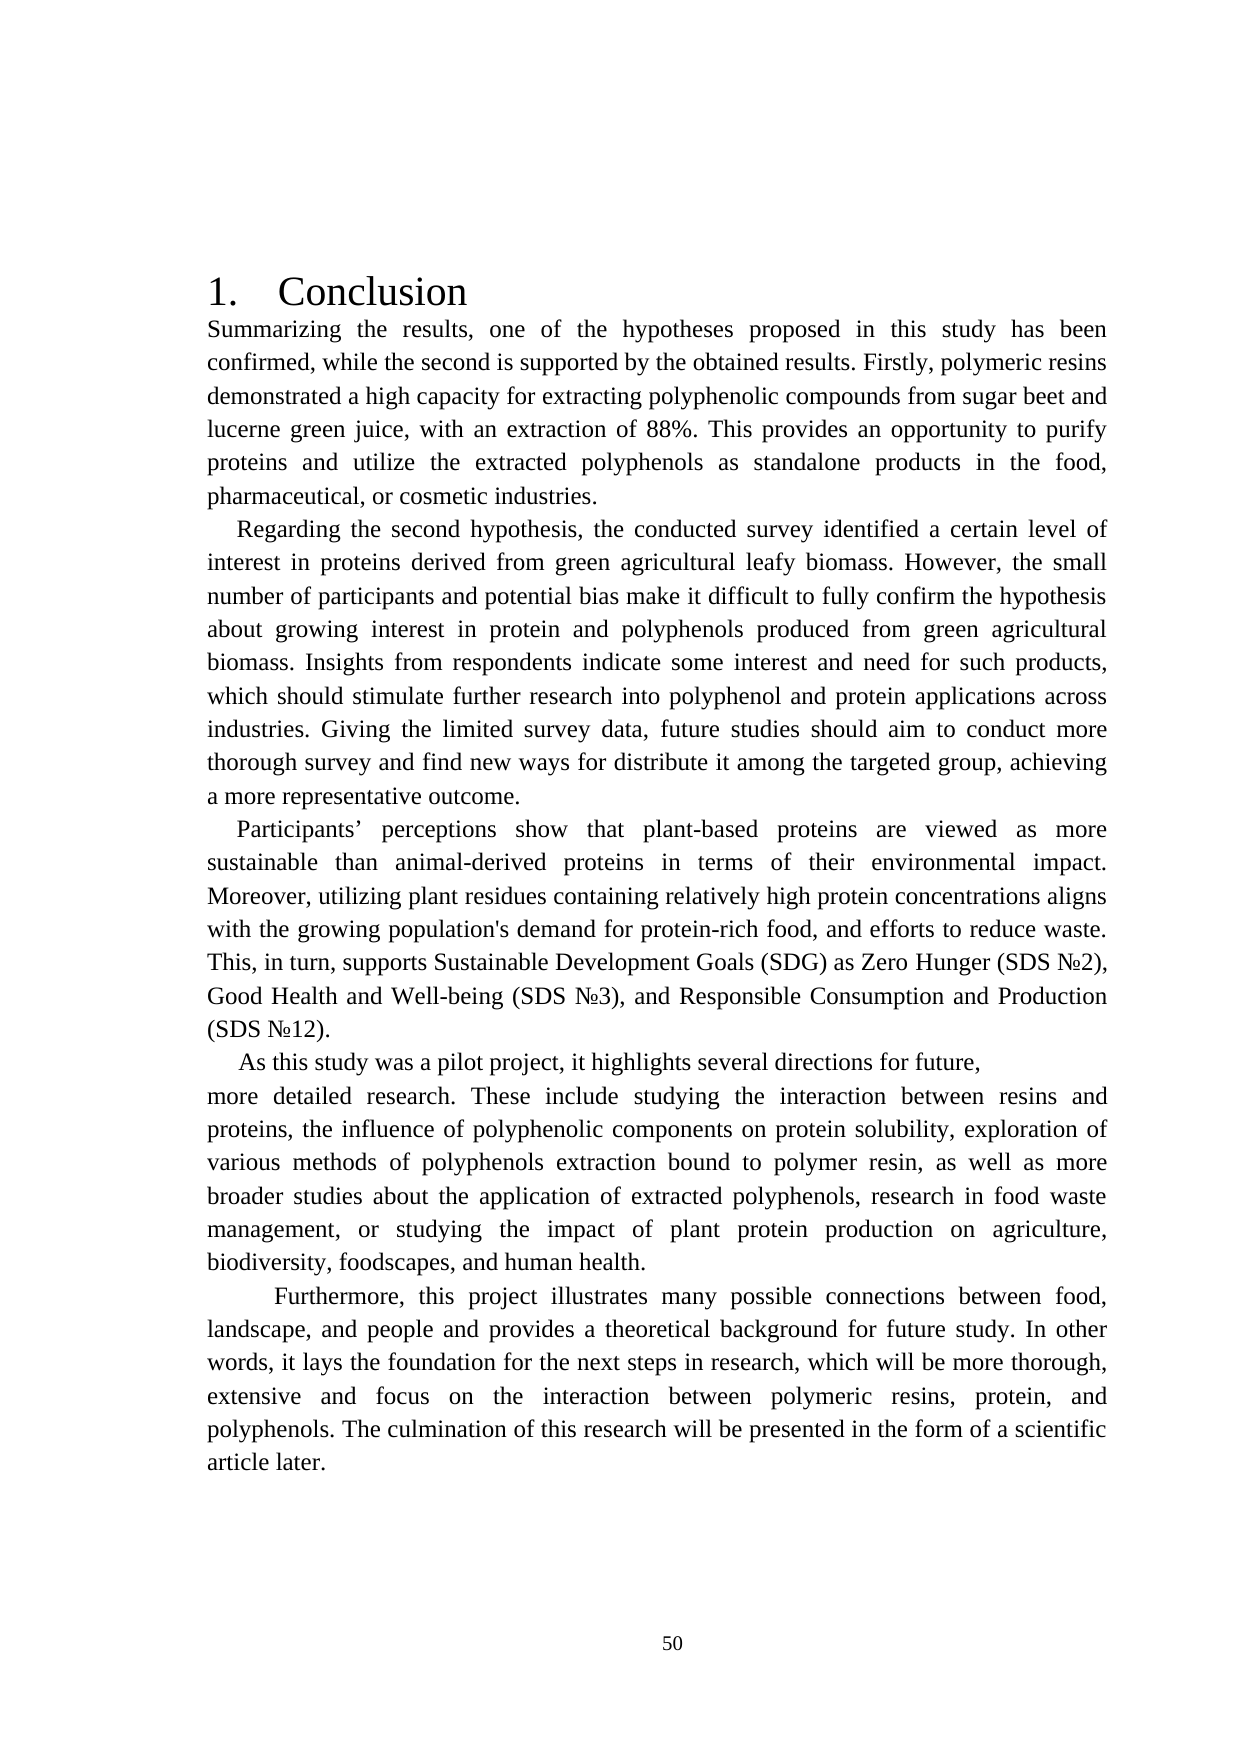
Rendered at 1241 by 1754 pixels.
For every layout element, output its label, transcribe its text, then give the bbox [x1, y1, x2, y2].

text more detailed research. These include studying the interaction between resins and proteins, the influence of polyphenolic components on protein solubility, exploration of various methods of polyphenols extraction bound to polymer resin, as well as more broader studies about the application of extracted polyphenols, research in food waste management, or studying the impact of plant protein production on agriculture, biodiversity, foodscapes, and human health. [207, 1076, 1108, 1276]
text Summarizing the results, one of the hypotheses proposed in this study has been confirmed, while the second is supported by the obtained results. Firstly, polymeric resins demonstrated a high capacity for extracting polyphenolic compounds from sugar beet and lucerne green juice, with an extraction of 88%. This provides an opportunity to purify proteins and utilize the extracted polyphenols as standalone products in the food, pharmaceutical, or cosmetic industries. [207, 118, 1108, 509]
text Participants’ perceptions show that plant-based proteins are viewed as more sustainable than animal-derived proteins in terms of their environmental impact. Moreover, utilizing plant residues containing relatively high protein concentrations aligns with the growing population's demand for protein-rich food, and efforts to reduce waste. This, in turn, supports Sustainable Development Goals (SDG) as Zero Hunger (SDS №2), Good Health and Well-being (SDS №3), and Responsible Consumption and Production (SDS №12). [207, 809, 1108, 1043]
subtitle Conclusion [207, 268, 478, 314]
text As this study was a pilot project, it highlights several directions for future, [207, 1043, 1108, 1076]
text Regarding the second hypothesis, the conducted survey identified a certain level of interest in proteins derived from green agricultural leafy biomass. However, the small number of participants and potential bias make it difficult to fully confirm the hypothesis about growing interest in protein and polyphenols produced from green agricultural biomass. Insights from respondents indicate some interest and need for such products, which should stimulate further research into polyphenol and protein applications across industries. Giving the limited survey data, future studies should aim to conduct more thorough survey and find new ways for distribute it among the targeted group, achieving a more representative outcome. [207, 509, 1108, 809]
text Furthermore, this project illustrates many possible connections between food, landscape, and people and provides a theoretical background for future study. In other words, it lays the foundation for the next steps in research, which will be more thorough, extensive and focus on the interaction between polymeric resins, protein, and polyphenols. The culmination of this research will be presented in the form of a scientific article later. [207, 1276, 1108, 1476]
